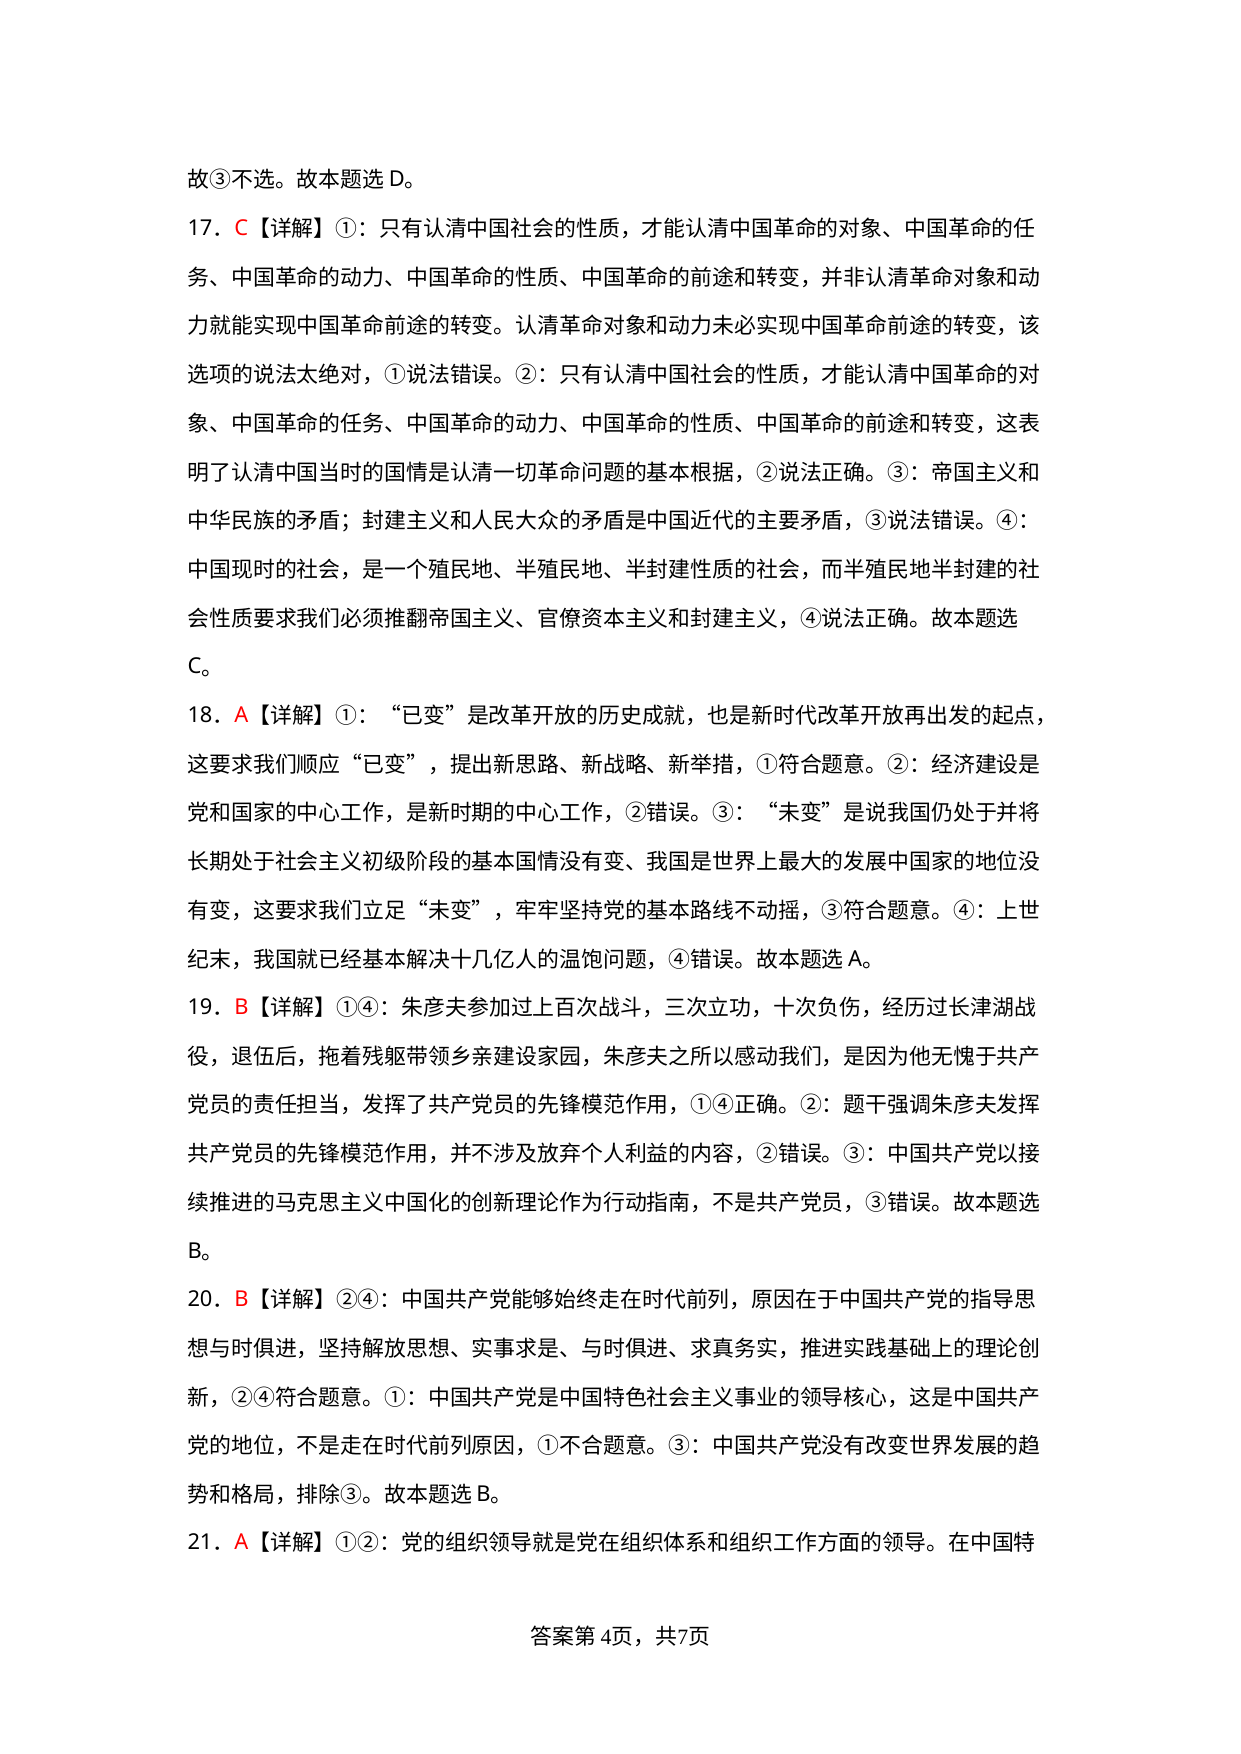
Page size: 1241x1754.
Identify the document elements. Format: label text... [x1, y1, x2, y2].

text 19．B【详解】①④：朱彦夫参加过上百次战斗，三次立功，十次负伤，经历过长津湖战役，退伍后，拖着残躯带领乡亲建设家园，朱彦夫之所以感动我们，是因为他无愧于共产党员的责任担当，发挥了共产党员的先锋模范作用，①④正确。②：题干强调朱彦夫发挥共产党员的先锋模范作用，并不涉及放弃个人利益的内容，②错误。③：中国共产党以接续推进的马克思主义中国化的创新理论作为行动指南，不是共产党员，③错误。故本题选B。 [187, 989, 1053, 1266]
text 20．B【详解】②④：中国共产党能够始终走在时代前列，原因在于中国共产党的指导思想与时俱进，坚持解放思想、实事求是、与时俱进、求真务实，推进实践基础上的理论创新，②④符合题意。①：中国共产党是中国特色社会主义事业的领导核心，这是中国共产党的地位，不是走在时代前列原因，①不合题意。③：中国共产党没有改变世界发展的趋势和格局，排除③。故本题选B。 [187, 1282, 1053, 1509]
text 17．C【详解】①：只有认清中国社会的性质，才能认清中国革命的对象、中国革命的任务、中国革命的动力、中国革命的性质、中国革命的前途和转变，并非认清革命对象和动力就能实现中国革命前途的转变。认清革命对象和动力未必实现中国革命前途的转变，该选项的说法太绝对，①说法错误。②：只有认清中国社会的性质，才能认清中国革命的对象、中国革命的任务、中国革命的动力、中国革命的性质、中国革命的前途和转变，这表明了认清中国当时的国情是认清一切革命问题的基本根据，②说法正确。③：帝国主义和中华民族的矛盾；封建主义和人民大众的矛盾是中国近代的主要矛盾，③说法错误。④：中国现时的社会，是一个殖民地、半殖民地、半封建性质的社会，而半殖民地半封建的社会性质要求我们必须推翻帝国主义、官僚资本主义和封建主义，④说法正确。故本题选C。 [187, 210, 1053, 682]
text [187, 1525, 1053, 1557]
text 18．A【详解】①：“已变”是改革开放的历史成就，也是新时代改革开放再出发的起点，这要求我们顺应“已变”，提出新思路、新战略、新举措，①符合题意。②：经济建设是党和国家的中心工作，是新时期的中心工作，②错误。③：“未变”是说我国仍处于并将长期处于社会主义初级阶段的基本国情没有变、我国是世界上最大的发展中国家的地位没有变，这要求我们立足“未变”，牢牢坚持党的基本路线不动摇，③符合题意。④：上世纪末，我国就已经基本解决十几亿人的温饱问题，④错误。故本题选A。 [187, 697, 1053, 974]
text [187, 162, 1053, 194]
